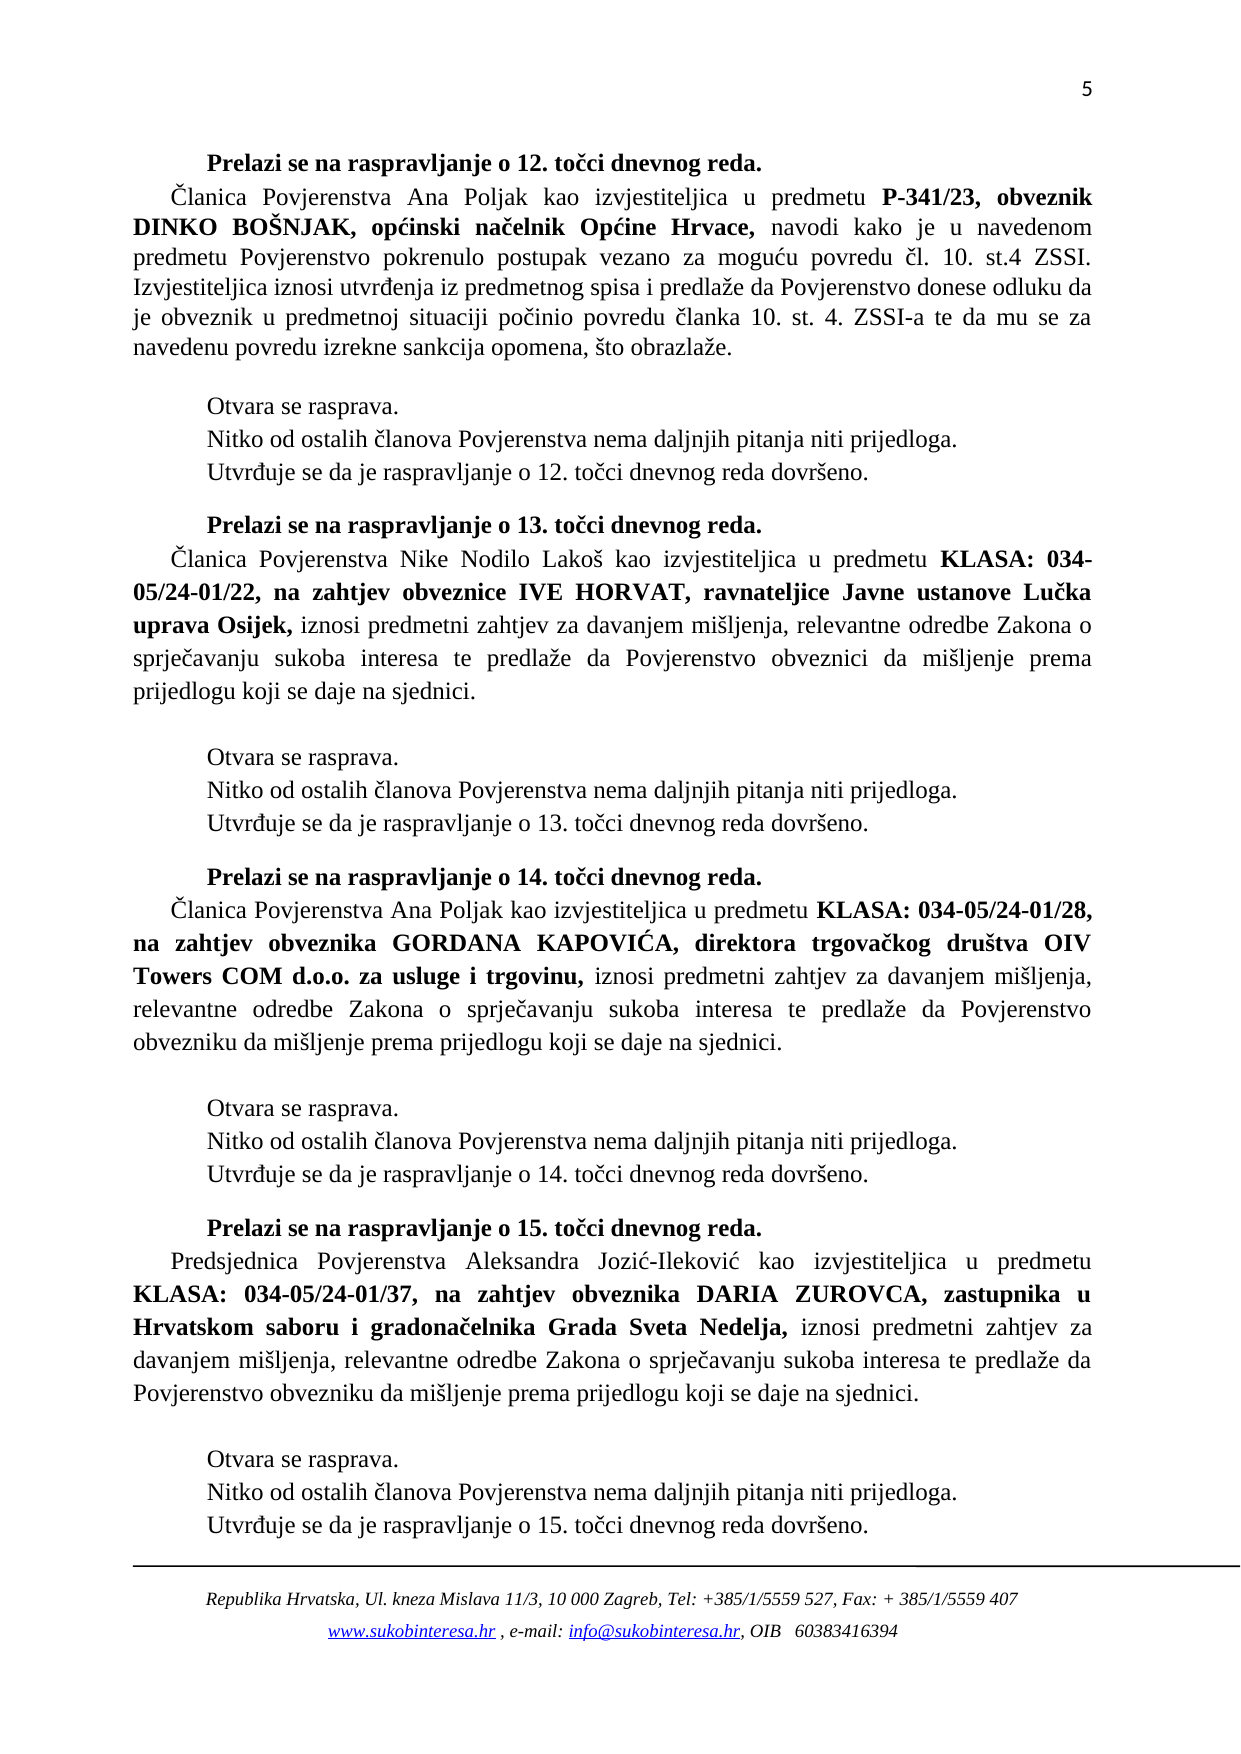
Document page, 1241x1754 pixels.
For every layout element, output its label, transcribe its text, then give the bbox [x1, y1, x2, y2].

text Otvara se rasprava. [133, 742, 1092, 771]
text Nitko od ostalih članova Povjerenstva nema daljnjih pitanja niti prijedloga. [133, 775, 1092, 803]
text Prelazi se na raspravljanje o 13. točci dnevnog reda. [133, 511, 1092, 539]
text Članica Povjerenstva Ana Poljak kao izvjestiteljica u predmetu KLASA: 034-05/24-01/28, na zahtjev obveznika GORDANA KAPOVIĆA, direktora trgovačkog društva OIV Towers COM d.o.o. za usluge i trgovinu, iznosi predmetni zahtjev za davanjem mišljenja, relevantne odredbe Zakona o sprječavanju sukoba interesa te predlaže da Povjerenstvo obvezniku da mišljenje prema prijedlogu koji se daje na sjednici. [133, 895, 1092, 1056]
text Utvrđuje se da je raspravljanje o 13. točci dnevnog reda dovršeno. [133, 808, 1092, 837]
text Otvara se rasprava. [133, 391, 1092, 419]
text Otvara se rasprava. [133, 1444, 1092, 1473]
text Prelazi se na raspravljanje o 14. točci dnevnog reda. [133, 862, 1092, 890]
text Nitko od ostalih članova Povjerenstva nema daljnjih pitanja niti prijedloga. [133, 1126, 1092, 1154]
text Prelazi se na raspravljanje o 15. točci dnevnog reda. [133, 1213, 1092, 1241]
text Otvara se rasprava. [133, 1093, 1092, 1122]
text Članica Povjerenstva Nike Nodilo Lakoš kao izvjestiteljica u predmetu KLASA: 034-05/24-01/22, na zahtjev obveznice IVE HORVAT, ravnateljice Javne ustanove Lučka uprava Osijek, iznosi predmetni zahtjev za davanjem mišljenja, relevantne odredbe Zakona o sprječavanju sukoba interesa te predlaže da Povjerenstvo obveznici da mišljenje prema prijedlogu koji se daje na sjednici. [133, 544, 1092, 704]
text Utvrđuje se da je raspravljanje o 12. točci dnevnog reda dovršeno. [133, 457, 1092, 486]
text Članica Povjerenstva Ana Poljak kao izvjestiteljica u predmetu P-341/23, obveznik DINKO BOŠNJAK, općinski načelnik Općine Hrvace, navodi kako je u navedenom predmetu Povjerenstvo pokrenulo postupak vezano za moguću povredu čl. 10. st.4 ZSSI. Izvjestiteljica iznosi utvrđenja iz predmetnog spisa i predlaže da Povjerenstvo donese odluku da je obveznik u predmetnoj situaciji počinio povredu članka 10. st. 4. ZSSI-a te da mu se za navedenu povredu izrekne sankcija opomena, što obrazlaže. [133, 181, 1092, 361]
text Utvrđuje se da je raspravljanje o 14. točci dnevnog reda dovršeno. [133, 1159, 1092, 1188]
text Nitko od ostalih članova Povjerenstva nema daljnjih pitanja niti prijedloga. [133, 424, 1092, 452]
text Predsjednica Povjerenstva Aleksandra Jozić-Ileković kao izvjestiteljica u predmetu KLASA: 034-05/24-01/37, na zahtjev obveznika DARIA ZUROVCA, zastupnika u Hrvatskom saboru i gradonačelnika Grada Sveta Nedelja, iznosi predmetni zahtjev za davanjem mišljenja, relevantne odredbe Zakona o sprječavanju sukoba interesa te predlaže da Povjerenstvo obvezniku da mišljenje prema prijedlogu koji se daje na sjednici. [133, 1246, 1092, 1407]
text Prelazi se na raspravljanje o 12. točci dnevnog reda. [133, 148, 1092, 176]
text Nitko od ostalih članova Povjerenstva nema daljnjih pitanja niti prijedloga. [133, 1477, 1092, 1506]
text Utvrđuje se da je raspravljanje o 15. točci dnevnog reda dovršeno. [133, 1510, 1092, 1539]
